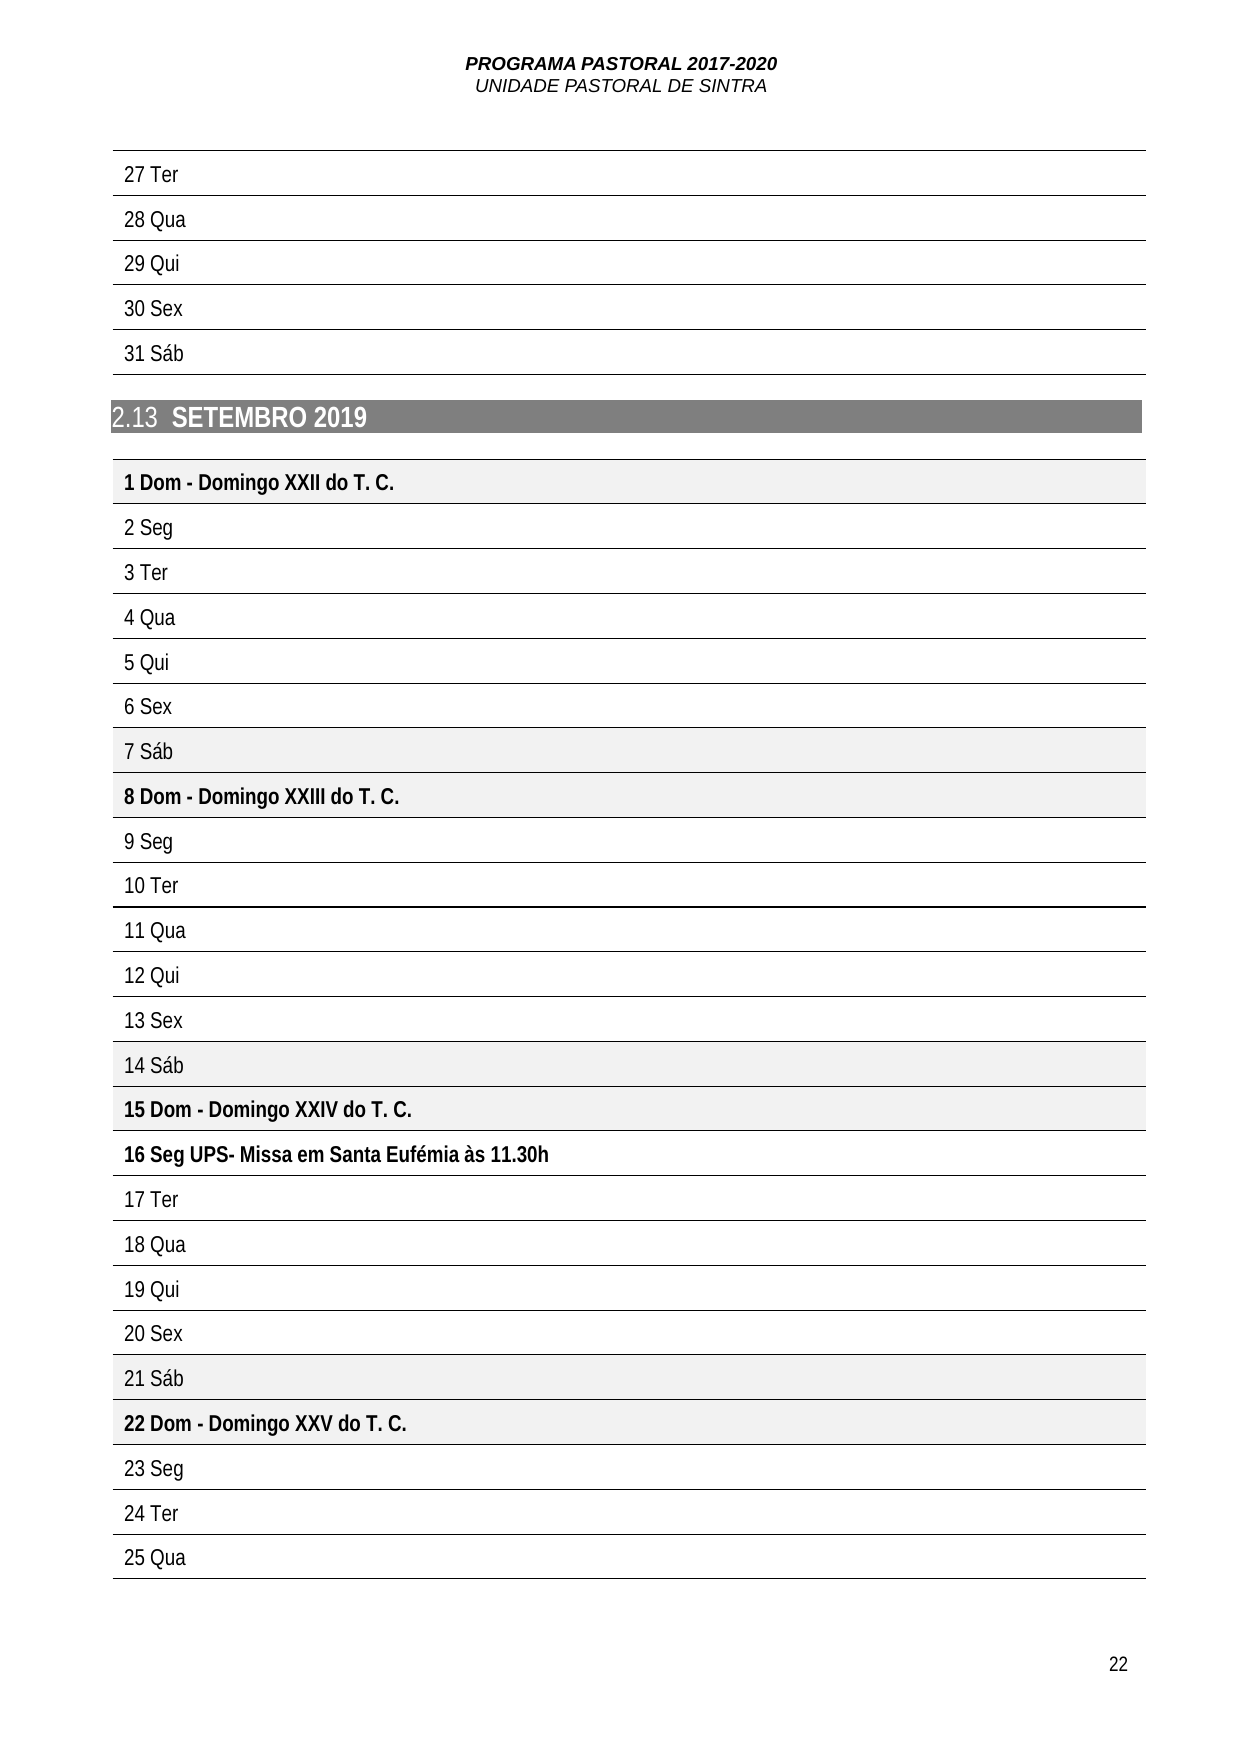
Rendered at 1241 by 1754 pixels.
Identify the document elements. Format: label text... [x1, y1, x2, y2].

subtitle SETEMBRO 2019 [111, 400, 1142, 433]
table_cell 5 Qui [113, 639, 1146, 682]
table_cell 15 Dom - Domingo XXIV do T. C. [113, 1087, 1146, 1130]
table_cell 25 Qua [113, 1535, 1146, 1578]
table_cell 6 Sex [113, 684, 1146, 727]
table_cell 30 Sex [113, 285, 1146, 329]
table_cell 12 Qui [113, 952, 1146, 996]
table_header 1 Dom - Domingo XXII do T. C. [113, 460, 1146, 503]
table_cell 22 Dom - Domingo XXV do T. C. [113, 1400, 1146, 1444]
table_cell 3 Ter [113, 549, 1146, 593]
table_cell 16 Seg UPS- Missa em Santa Eufémia às 11.30h [113, 1131, 1146, 1175]
table_cell 14 Sáb [113, 1042, 1146, 1086]
table_cell 8 Dom - Domingo XXIII do T. C. [113, 773, 1146, 817]
table_cell 29 Qui [113, 241, 1146, 284]
table_cell 9 Seg [113, 818, 1146, 862]
table_cell 31 Sáb [113, 330, 1146, 374]
table_cell 28 Qua [113, 196, 1146, 239]
table_cell 17 Ter [113, 1176, 1146, 1220]
table_cell 11 Qua [113, 908, 1146, 951]
table_cell 4 Qua [113, 594, 1146, 638]
table_cell 13 Sex [113, 997, 1146, 1041]
table_cell 20 Sex [113, 1311, 1146, 1354]
table_cell 7 Sáb [113, 728, 1146, 772]
table_cell 18 Qua [113, 1221, 1146, 1265]
table_cell 10 Ter [113, 863, 1146, 906]
table_cell 23 Seg [113, 1445, 1146, 1489]
table_cell 27 Ter [113, 151, 1146, 195]
table_cell 21 Sáb [113, 1355, 1146, 1399]
table_cell 24 Ter [113, 1490, 1146, 1533]
table_cell 19 Qui [113, 1266, 1146, 1309]
table_cell 2 Seg [113, 504, 1146, 548]
